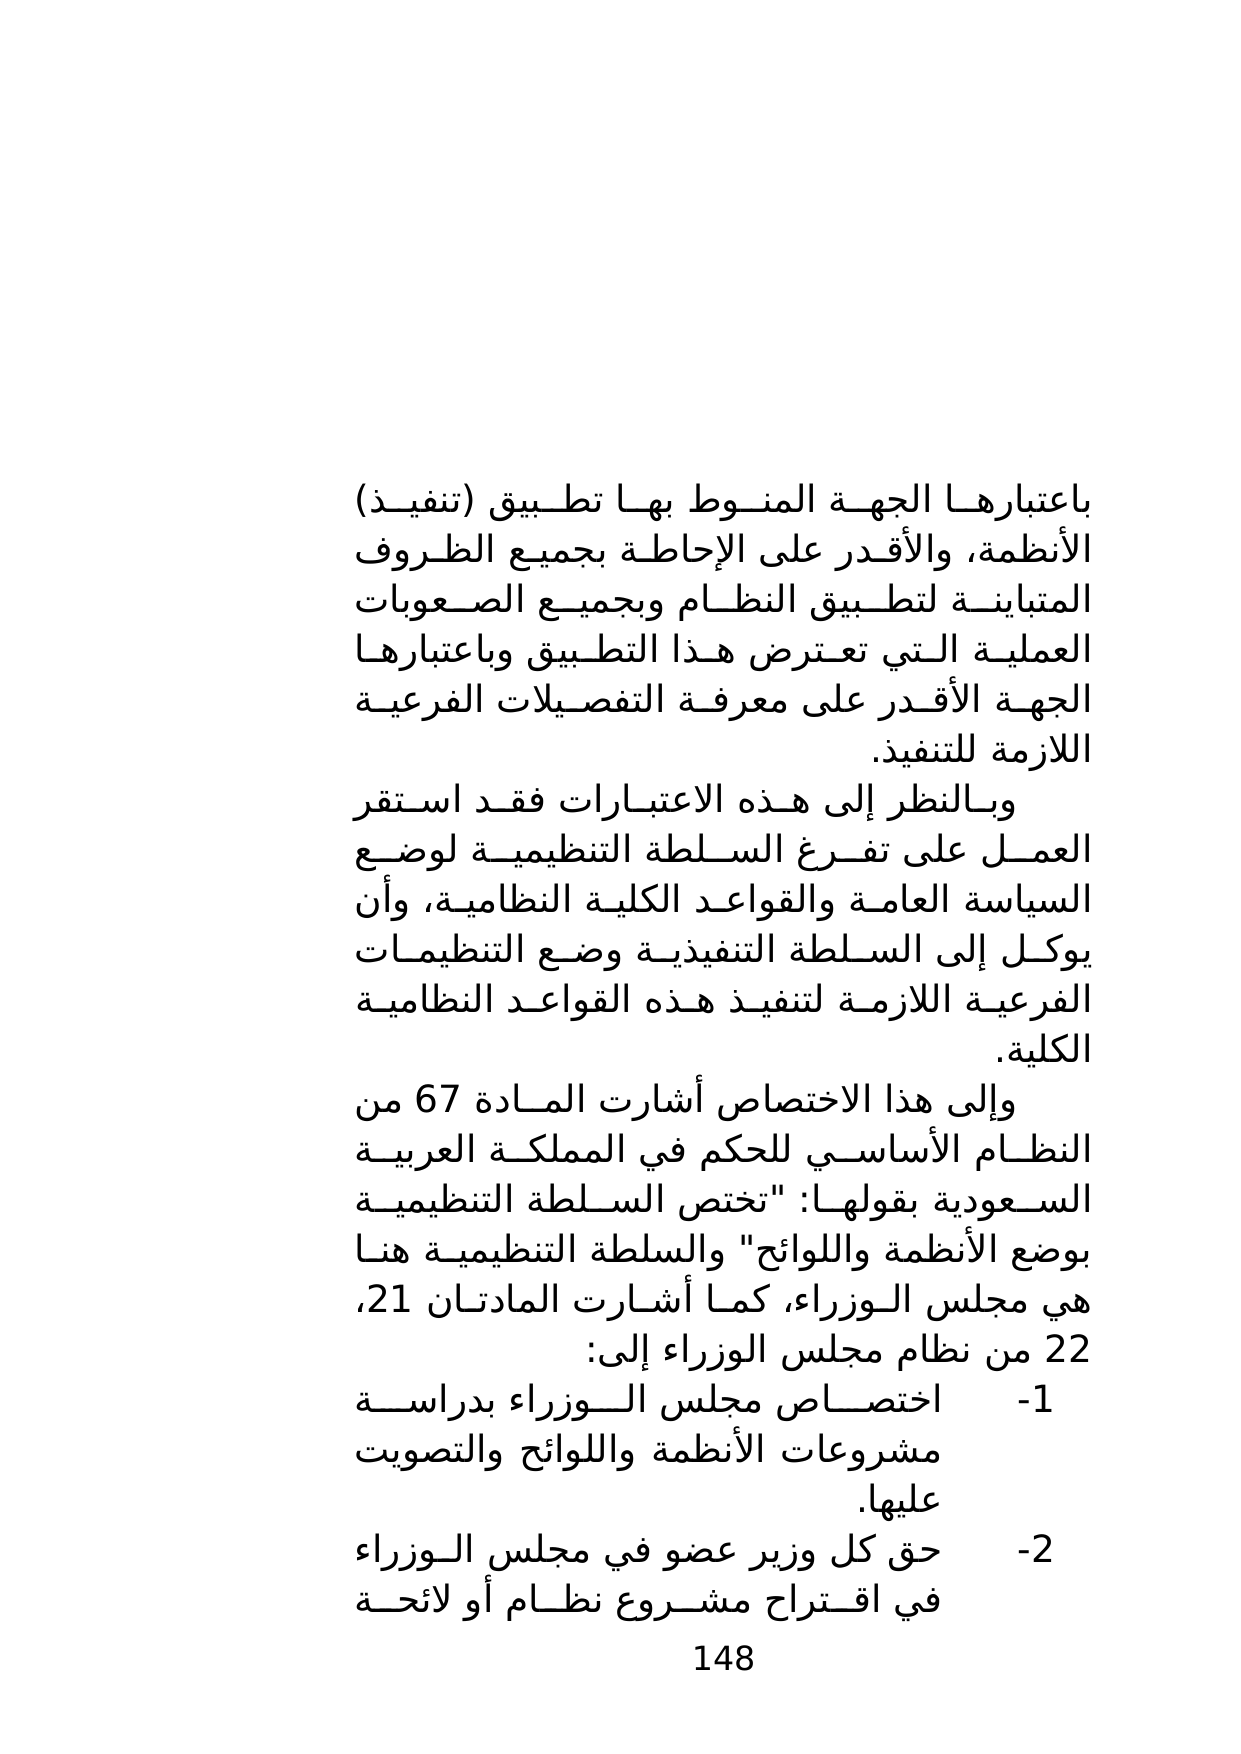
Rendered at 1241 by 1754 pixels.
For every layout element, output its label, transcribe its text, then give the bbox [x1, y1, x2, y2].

list اختصاص مجلس الوزراء بدراسة مشروعات الأنظمة واللوائح والتصويت عليها. [354, 1372, 1017, 1522]
text وبالنظر إلى هذه الاعتبارات فقد استقر العمل على تفرغ السلطة التنظيمية لوضع السياسة العامة والقواعد الكلية النظامية، وأن يوكل إلى السلطة التنفيذية وضع التنظيمات الفرعية اللازمة لتنفيذ هذه القواعد النظامية الكلية. [354, 772, 1092, 1072]
text وإلى هذا الاختصاص أشارت المادة 67 من النظام الأساسي للحكم في المملكة العربية السعودية بقولها: "تختص السلطة التنظيمية بوضع الأنظمة واللوائح" والسلطة التنظيمية هنا هي مجلس الوزراء، كما أشارت المادتان 21، 22 من نظام مجلس الوزراء إلى: [354, 1072, 1092, 1372]
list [354, 1522, 1017, 1622]
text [354, 472, 1092, 772]
